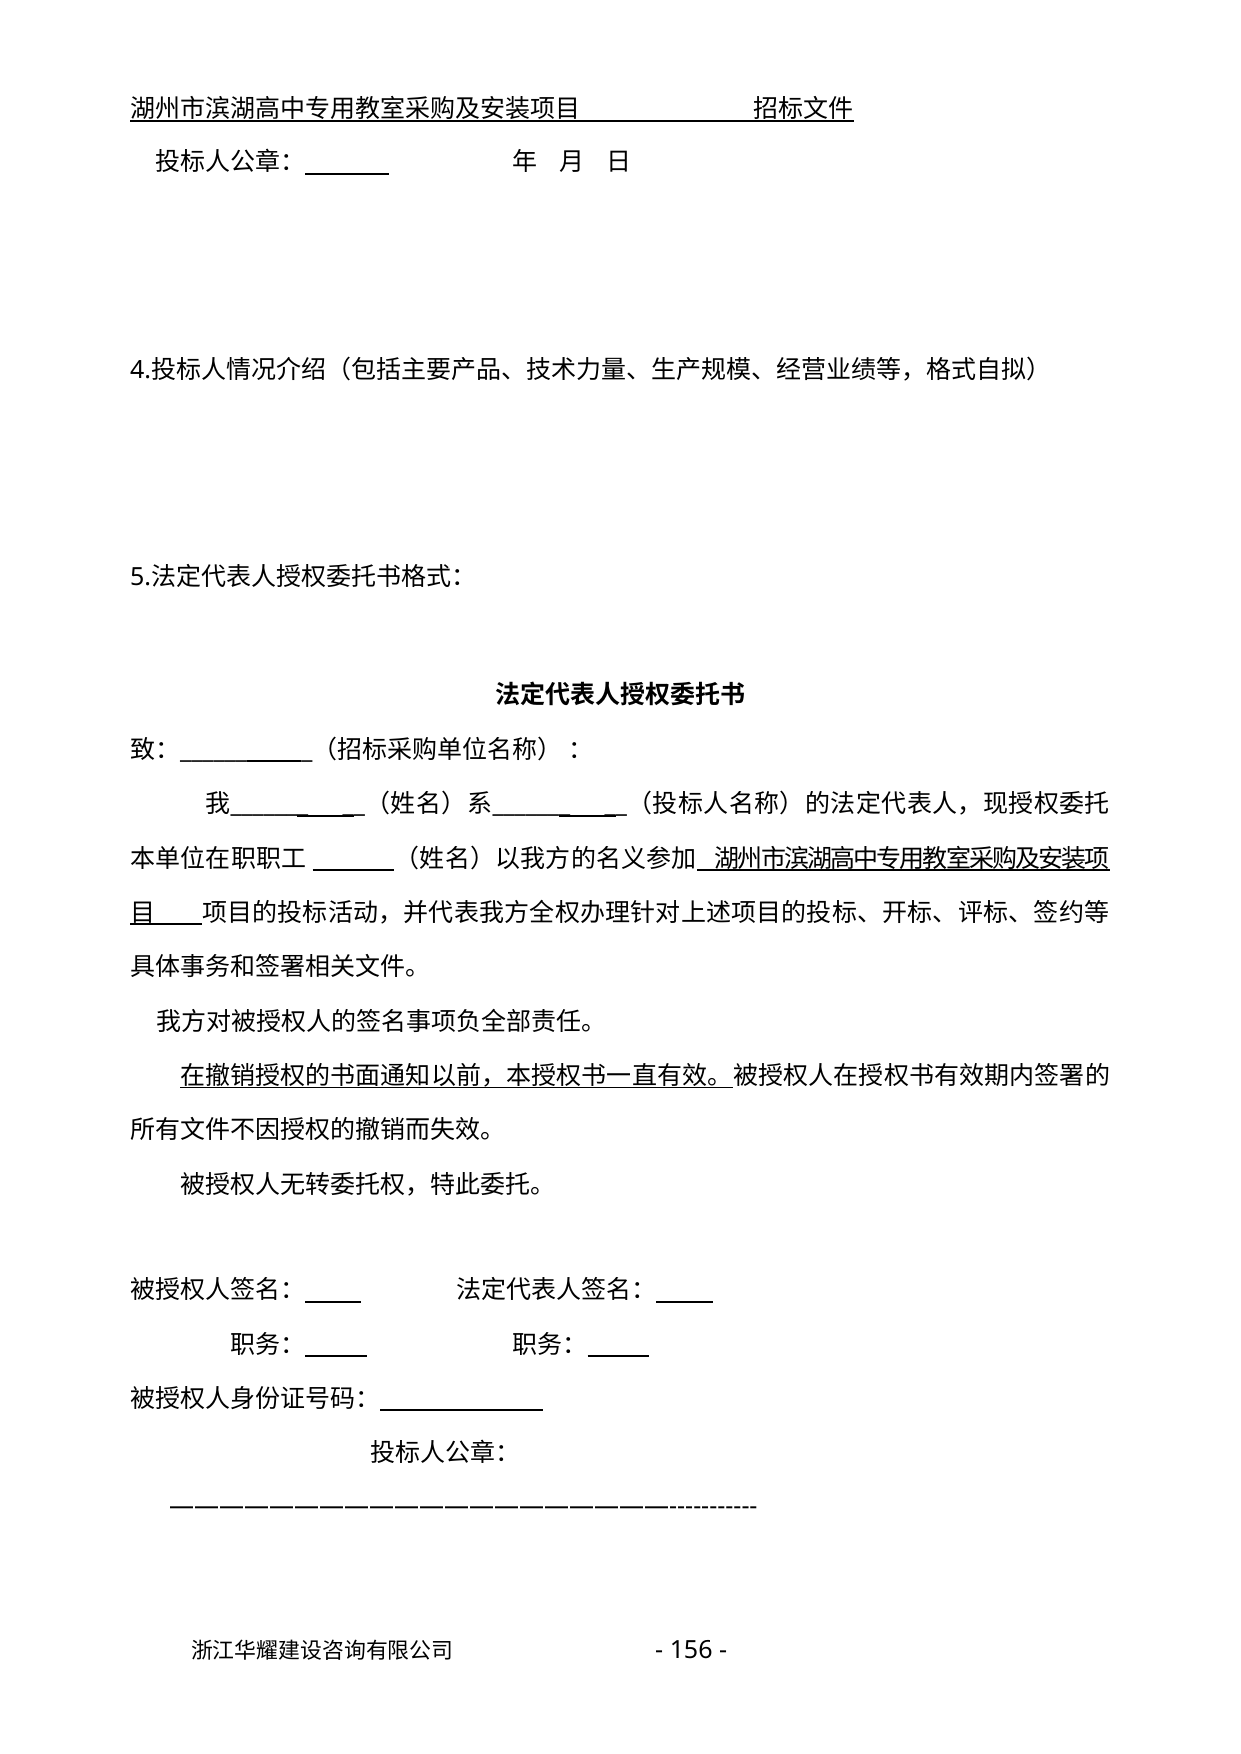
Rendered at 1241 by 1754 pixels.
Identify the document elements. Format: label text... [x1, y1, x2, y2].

text 4.投标人情况介绍（包括主要产品、技术力量、生产规模、经营业绩等，格式自拟） [130, 349, 1110, 386]
text 致：_______ __（招标采购单位名称） ： [130, 729, 1110, 766]
text ————————————————————----------- [130, 1487, 1110, 1521]
text 法定代表人授权委托书 [130, 675, 1110, 711]
text 在撤销授权的书面通知以前，本授权书一直有效。被授权人在授权书有效期内签署的所有文件不因授权的撤销而失效。 [130, 1056, 1110, 1146]
text 投标人公章： [130, 1433, 1110, 1469]
text 被授权人无转委托权，特此委托。 [130, 1164, 1110, 1201]
text 被授权人身份证号码： [130, 1378, 1110, 1415]
text 被授权人签名： 法定代表人签名： [130, 1270, 1110, 1306]
text 职务： 职务： [130, 1324, 1110, 1360]
text 我方对被授权人的签名事项负全部责任。 [130, 1001, 1110, 1037]
text 投标人公章： 年 月 日 [130, 142, 1110, 178]
text 我_______ __（姓名）系_______ __（投标人名称）的法定代表人，现授权委托本单位在职职工 （姓名）以我方的名义参加 湖州市滨湖高中专用教室采购及安装项目 项目的投标活动，并代表我方全权办理针对上述项目的投标、开标、评标、签约等具体事务和签署相关文件。 [130, 784, 1110, 983]
text 5.法定代表人授权委托书格式： [130, 557, 1110, 593]
